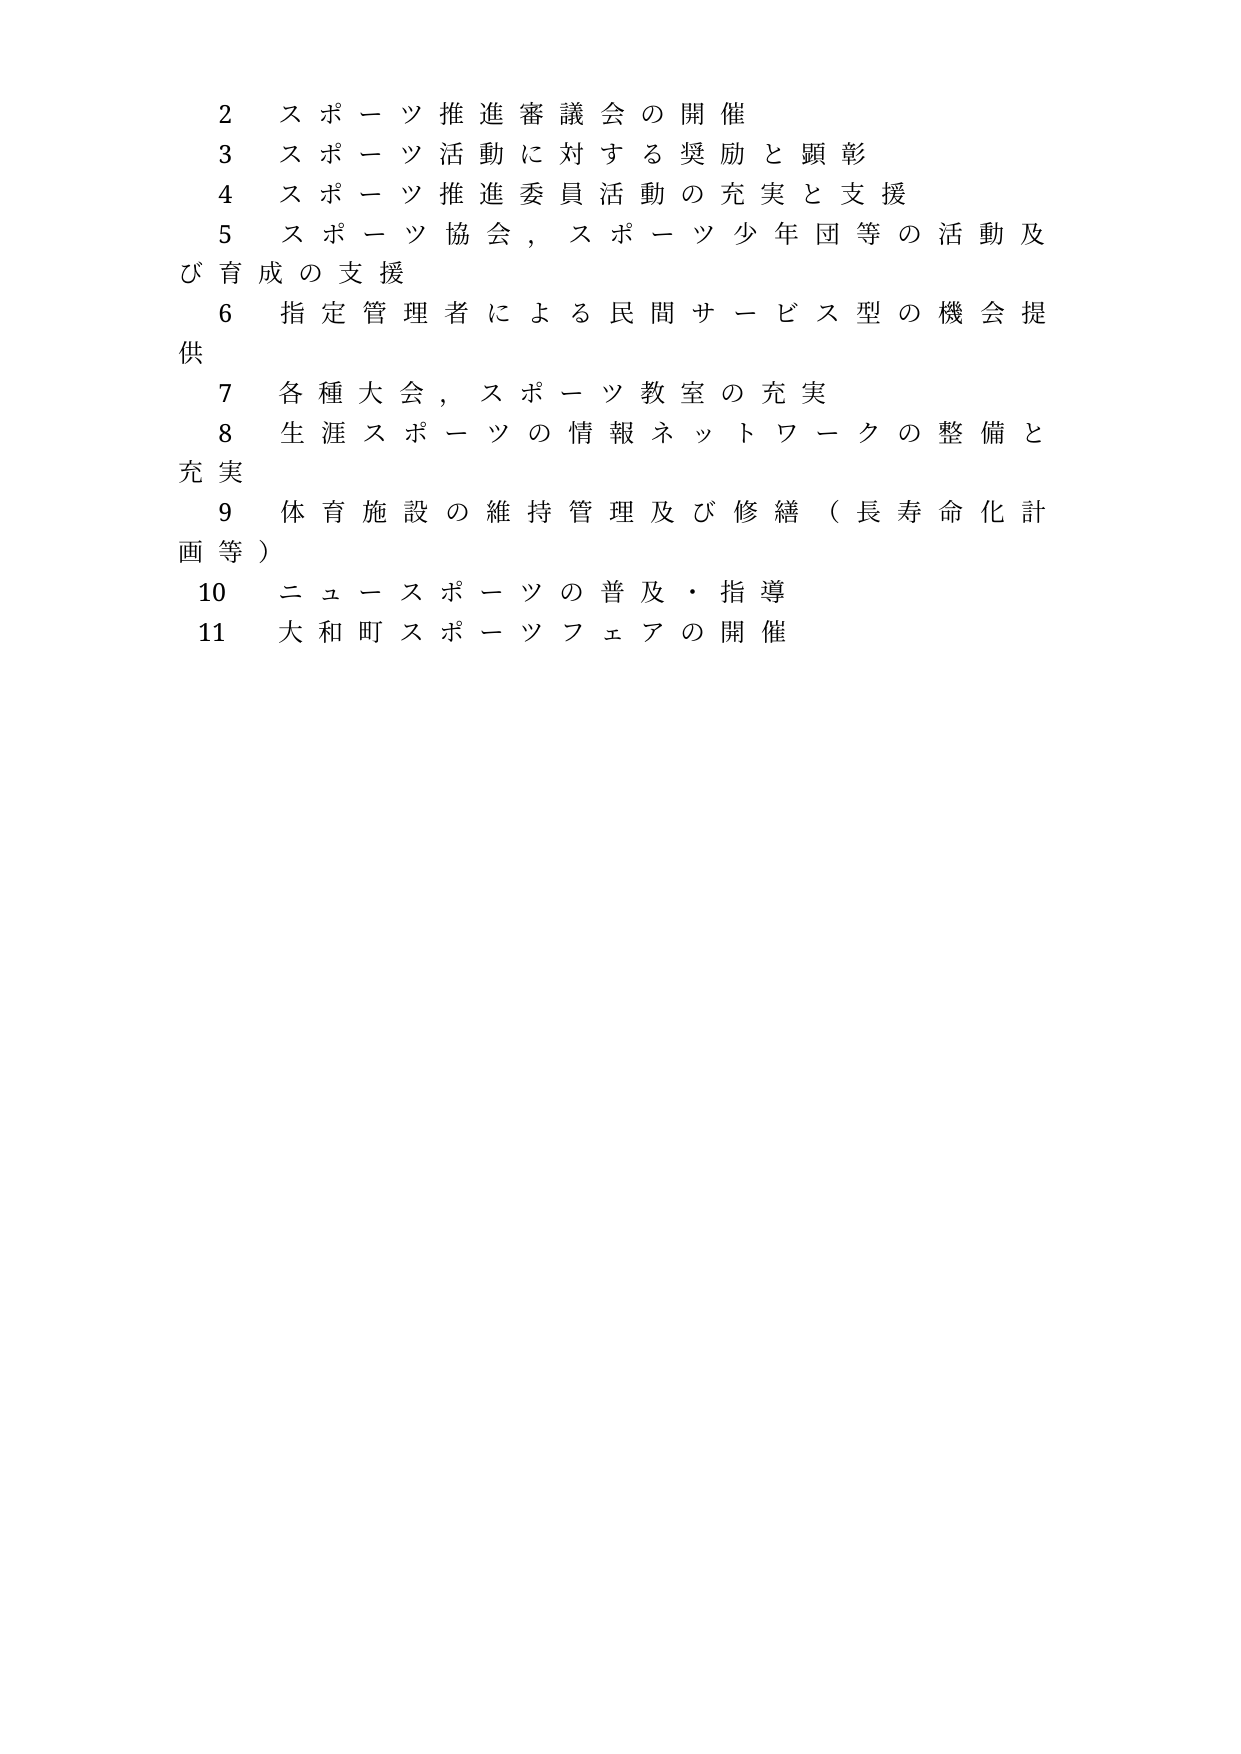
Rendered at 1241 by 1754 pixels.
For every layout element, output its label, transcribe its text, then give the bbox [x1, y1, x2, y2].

text 3 スポーツ活動に対する奨励と顕彰 [178, 133, 1062, 173]
text 8 生涯スポーツの情報ネットワークの整備と充実 [178, 411, 1062, 491]
text 4 スポーツ推進委員活動の充実と支援 [178, 173, 1062, 212]
text 10 ニュースポーツの普及・指導 [178, 571, 1062, 610]
text 6 指定管理者による民間サービス型の機会提供 [178, 292, 1062, 372]
text 2 スポーツ推進審議会の開催 [178, 93, 1062, 133]
text 5 スポーツ協会，スポーツ少年団等の活動及び育成の支援 [178, 212, 1062, 292]
text 7 各種大会，スポーツ教室の充実 [178, 372, 1062, 411]
text 11 大和町スポーツフェアの開催 [178, 610, 1062, 650]
text 9 体育施設の維持管理及び修繕（長寿命化計画等） [178, 491, 1062, 571]
